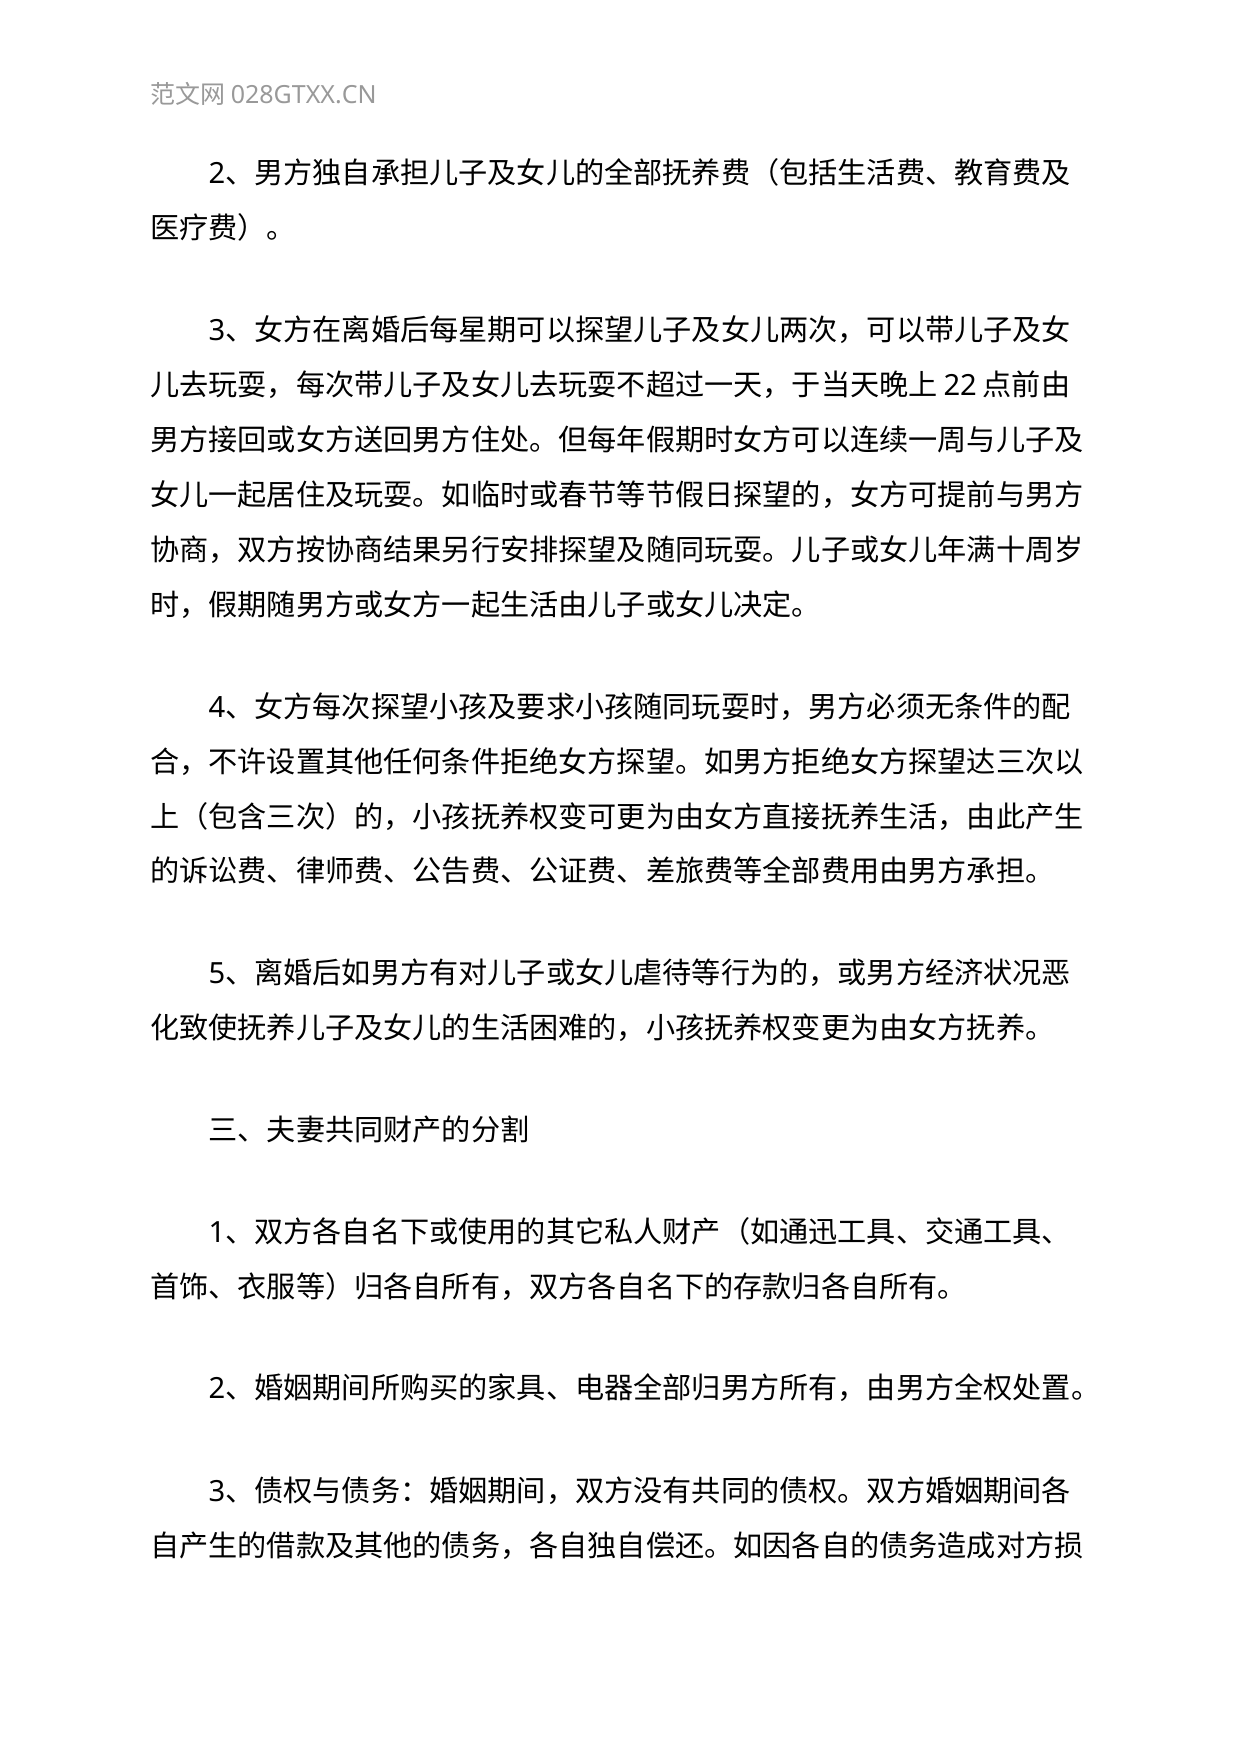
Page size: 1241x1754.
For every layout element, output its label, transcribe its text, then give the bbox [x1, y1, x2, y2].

text 3、女方在离婚后每星期可以探望儿子及女儿两次，可以带儿子及女儿去玩耍，每次带儿子及女儿去玩耍不超过一天，于当天晚上22点前由男方接回或女方送回男方住处。但每年假期时女方可以连续一周与儿子及女儿一起居住及玩耍。如临时或春节等节假日探望的，女方可提前与男方协商，双方按协商结果另行安排探望及随同玩耍。儿子或女儿年满十周岁时，假期随男方或女方一起生活由儿子或女儿决定。 [150, 307, 1090, 624]
text 三、夫妻共同财产的分割 [150, 1107, 1090, 1149]
text 2、婚姻期间所购买的家具、电器全部归男方所有，由男方全权处置。 [150, 1365, 1090, 1407]
text 5、离婚后如男方有对儿子或女儿虐待等行为的，或男方经济状况恶化致使抚养儿子及女儿的生活困难的，小孩抚养权变更为由女方抚养。 [150, 950, 1090, 1047]
text 1、双方各自名下或使用的其它私人财产（如通迅工具、交通工具、首饰、衣服等）归各自所有，双方各自名下的存款归各自所有。 [150, 1208, 1090, 1306]
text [150, 1467, 1090, 1564]
text 4、女方每次探望小孩及要求小孩随同玩耍时，男方必须无条件的配合，不许设置其他任何条件拒绝女方探望。如男方拒绝女方探望达三次以上（包含三次）的，小孩抚养权变可更为由女方直接抚养生活，由此产生的诉讼费、律师费、公告费、公证费、差旅费等全部费用由男方承担。 [150, 683, 1090, 890]
text 2、男方独自承担儿子及女儿的全部抚养费（包括生活费、教育费及医疗费）。 [150, 150, 1090, 247]
